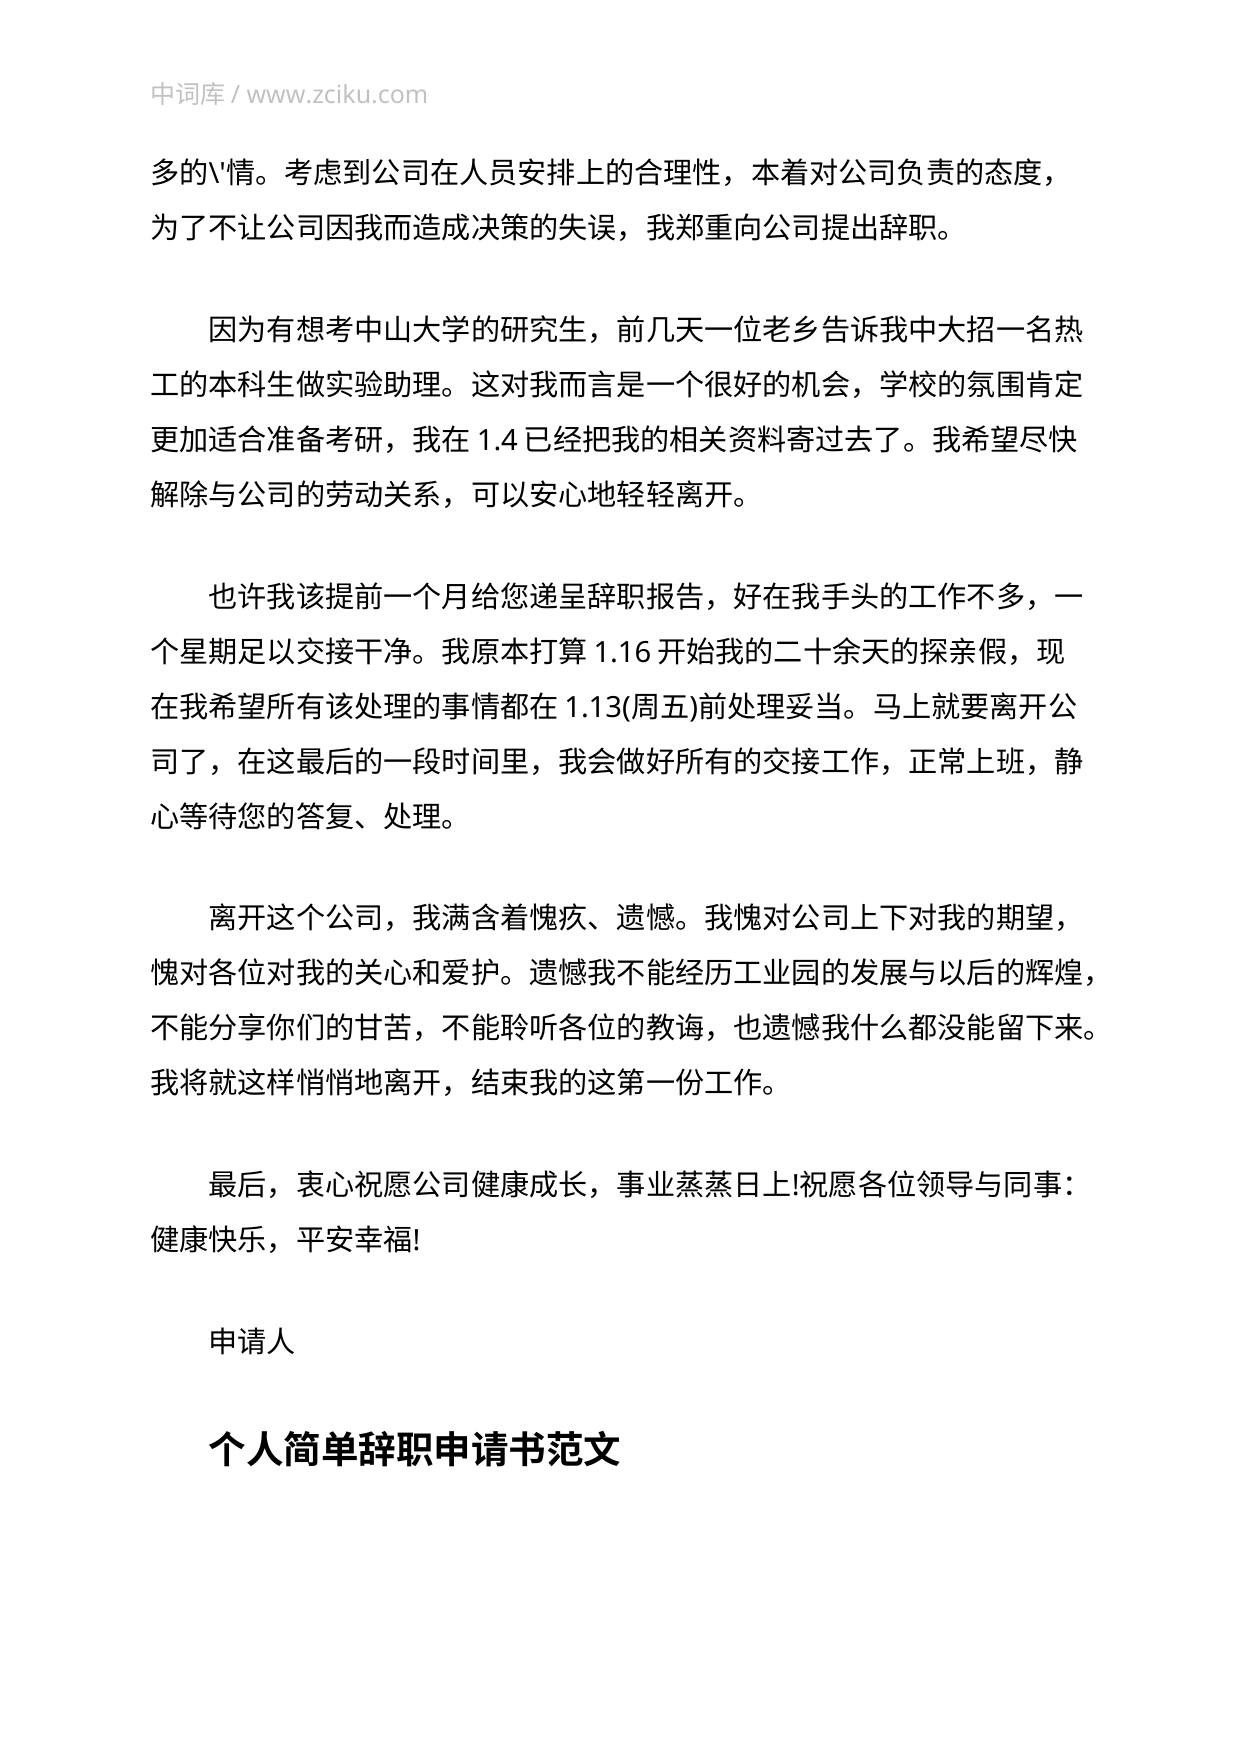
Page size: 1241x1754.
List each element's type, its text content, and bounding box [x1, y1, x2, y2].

text 个人简单辞职申请书范文 [150, 1420, 1090, 1474]
text 离开这个公司，我满含着愧疚、遗憾。我愧对公司上下对我的期望，愧对各位对我的关心和爱护。遗憾我不能经历工业园的发展与以后的辉煌，不能分享你们的甘苦，不能聆听各位的教诲，也遗憾我什么都没能留下来。我将就这样悄悄地离开，结束我的这第一份工作。 [150, 895, 1090, 1102]
text 申请人 [150, 1318, 1090, 1361]
text 因为有想考中山大学的研究生，前几天一位老乡告诉我中大招一名热工的本科生做实验助理。这对我而言是一个很好的机会，学校的氛围肯定更加适合准备考研，我在1.4已经把我的相关资料寄过去了。我希望尽快解除与公司的劳动关系，可以安心地轻轻离开。 [150, 307, 1090, 514]
text 最后，衷心祝愿公司健康成长，事业蒸蒸日上!祝愿各位领导与同事：健康快乐，平安幸福! [150, 1161, 1090, 1259]
text 也许我该提前一个月给您递呈辞职报告，好在我手头的工作不多，一个星期足以交接干净。我原本打算1.16开始我的二十余天的探亲假，现在我希望所有该处理的事情都在1.13(周五)前处理妥当。马上就要离开公司了，在这最后的一段时间里，我会做好所有的交接工作，正常上班，静心等待您的答复、处理。 [150, 573, 1090, 835]
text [150, 150, 1090, 247]
